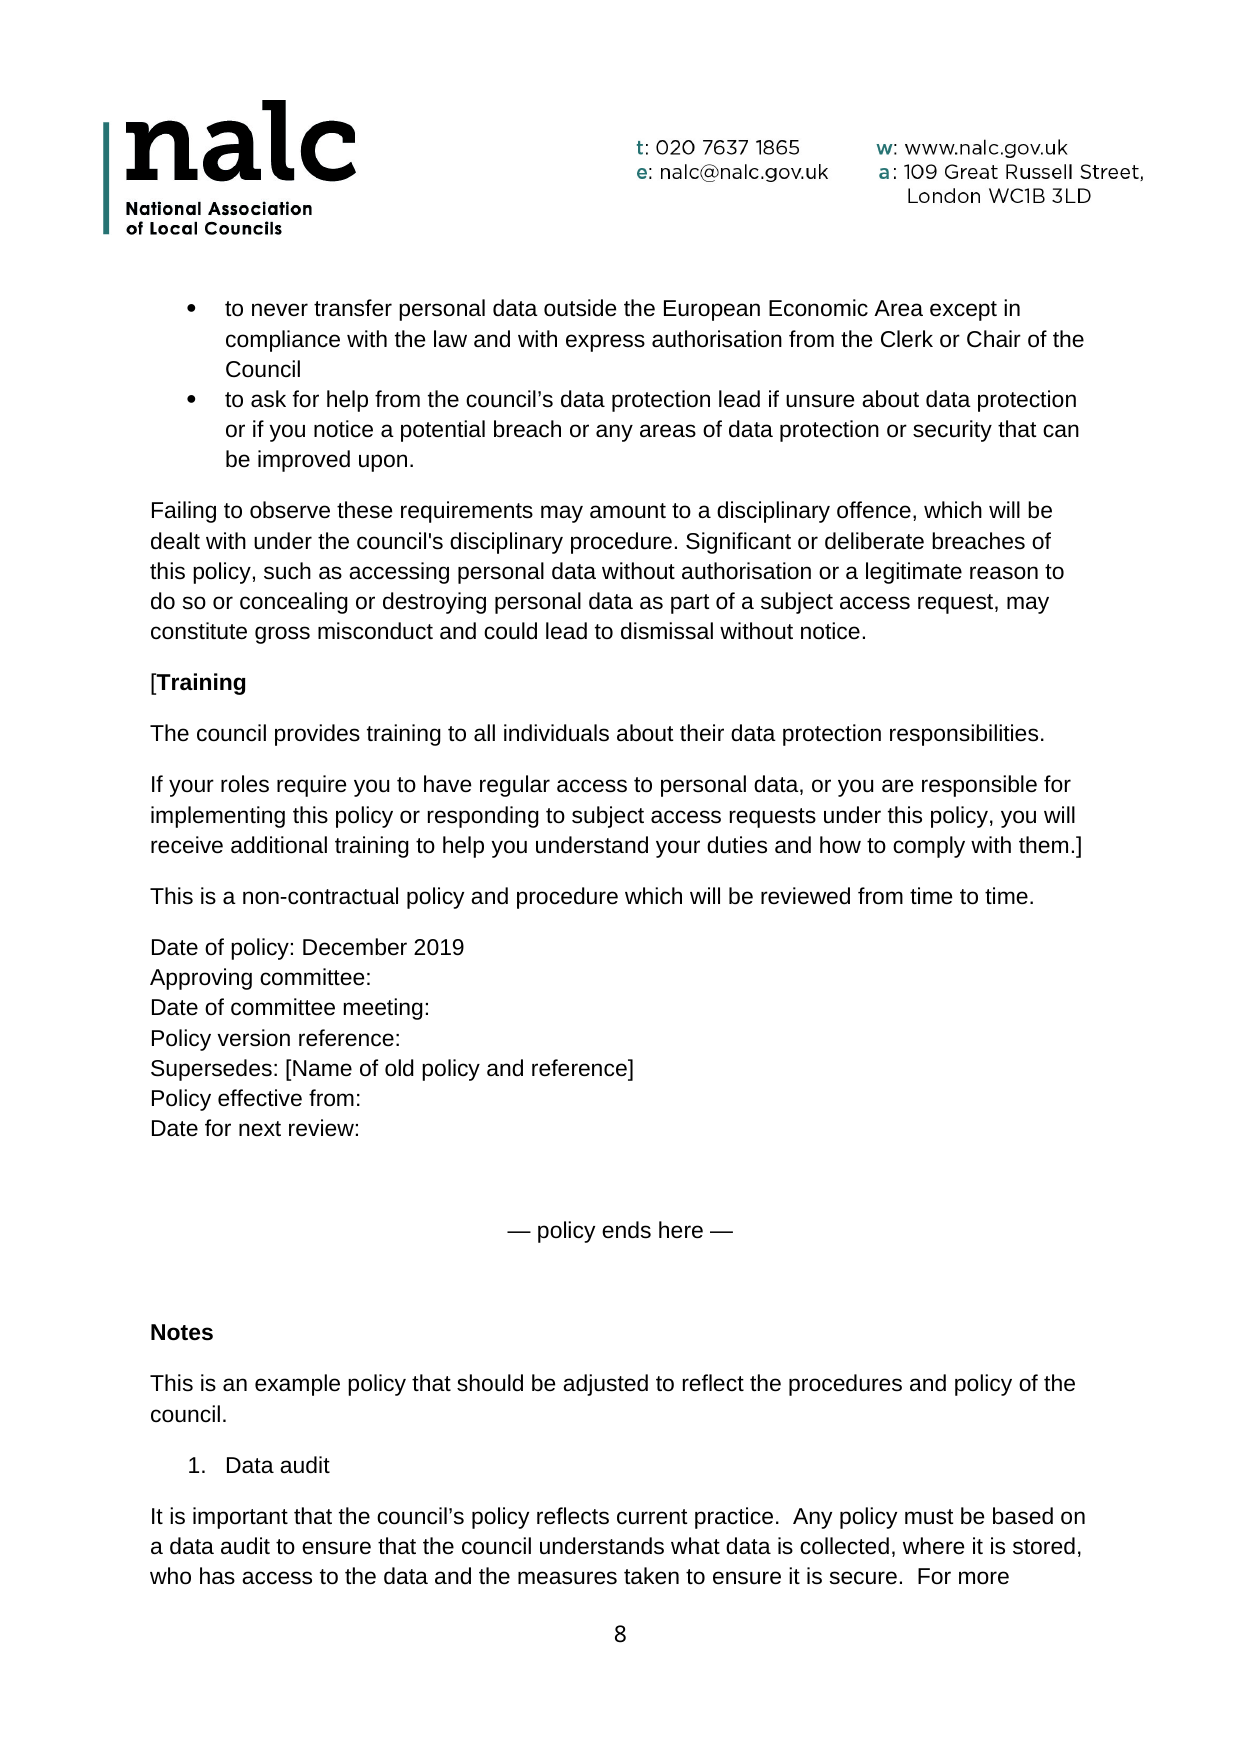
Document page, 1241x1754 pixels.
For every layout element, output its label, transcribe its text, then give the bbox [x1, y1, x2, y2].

text Failing to observe these requirements may amount to a disciplinary offence, which will be dealt with under the council's disciplinary procedure. Significant or deliberate breaches of this policy, such as accessing personal data without authorisation or a legitimate reason to do so or concealing or destroying personal data as part of a subject access request, may constitute gross misconduct and could lead to dismissal without notice. [150, 497, 1090, 645]
picture [103, 100, 1144, 235]
list to never transfer personal data outside the European Economic Area except in compliance with the law and with express authorisation from the Clerk or Chair of the Council [187, 295, 1090, 382]
text — policy ends here — [150, 1217, 1090, 1244]
text Date of policy: December 2019 Approving committee: Date of committee meeting: Policy version reference: Supersedes: [Name of old policy and reference] Policy effective from: Date for next review: [150, 934, 1090, 1142]
text This is a non-contractual policy and procedure which will be reviewed from time to time. [150, 883, 1090, 909]
list Data audit [187, 1452, 1090, 1478]
list to ask for help from the council’s data protection lead if unsure about data protection or if you notice a potential breach or any areas of data protection or security that can be improved upon. [187, 386, 1090, 473]
text [Training [150, 669, 1090, 696]
text Notes [150, 1319, 1090, 1346]
text If your roles require you to have regular access to personal data, or you are responsible for implementing this policy or responding to subject access requests under this policy, you will receive additional training to help you understand your duties and how to comply with them.] [150, 771, 1090, 858]
text The council provides training to all individuals about their data protection responsibilities. [150, 720, 1090, 747]
text This is an example policy that should be adjusted to reflect the procedures and policy of the council. [150, 1370, 1090, 1427]
